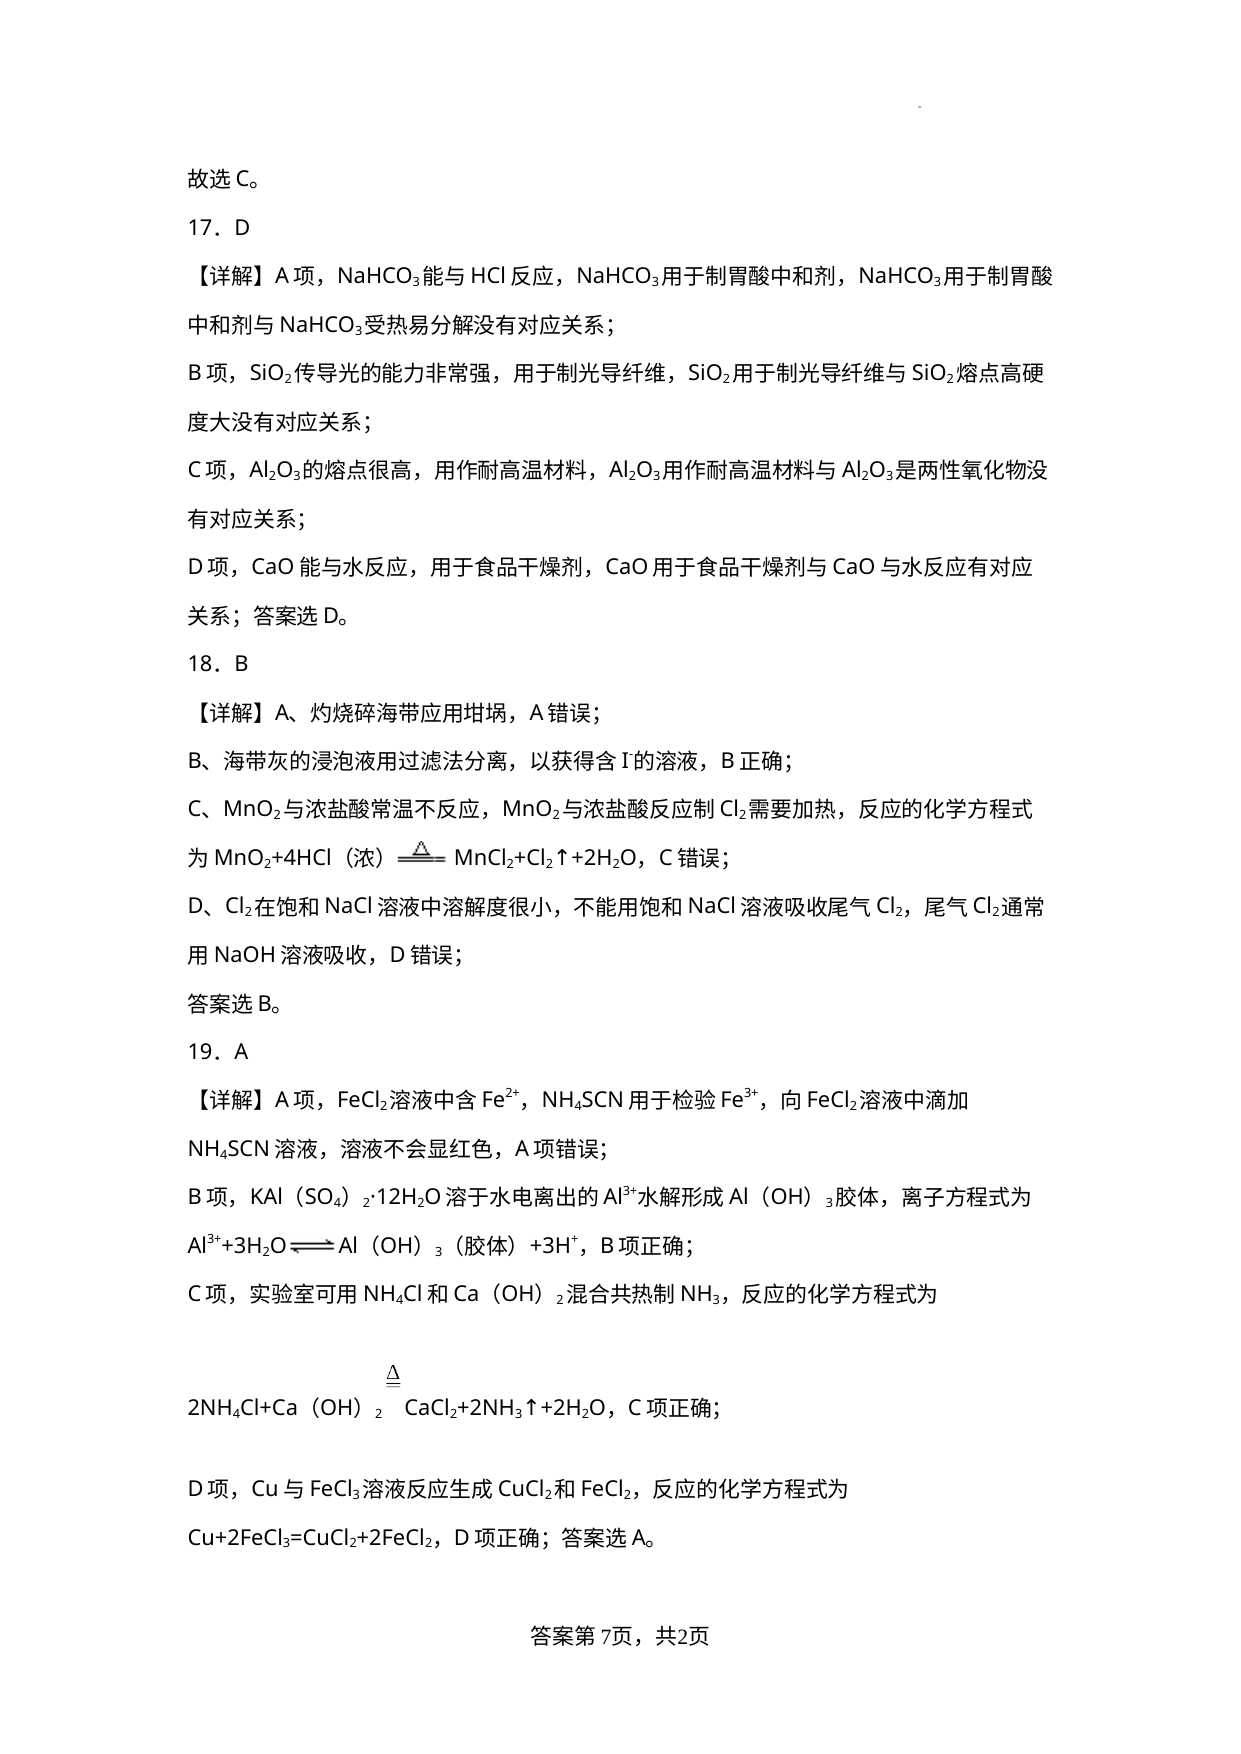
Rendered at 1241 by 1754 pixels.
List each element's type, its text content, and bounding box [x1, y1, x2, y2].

text C项，实验室可用NH4Cl和Ca（OH）2混合共热制NH3，反应的化学方程式为2NH4Cl+Ca（OH）2CaCl2+2NH3↑+2H2O，C项正确； [187, 1277, 1053, 1456]
picture [286, 1238, 339, 1255]
text B、海带灰的浸泡液用过滤法分离，以获得含I-的溶液，B正确； [187, 744, 1053, 776]
text D项，CaO能与水反应，用于食品干燥剂，CaO用于食品干燥剂与CaO与水反应有对应关系；答案选D。 [187, 550, 1053, 631]
text 【详解】A项，NaHCO3能与HCl反应，NaHCO3用于制胃酸中和剂，NaHCO3用于制胃酸中和剂与NaHCO3受热易分解没有对应关系； [187, 259, 1053, 340]
text 【详解】A项，FeCl2溶液中含Fe2+，NH4SCN用于检验Fe3+，向FeCl2溶液中滴加NH4SCN溶液，溶液不会显红色，A项错误； [187, 1083, 1053, 1164]
text 答案选B。 [187, 986, 1053, 1019]
text D项，Cu与FeCl3溶液反应生成CuCl2和FeCl2，反应的化学方程式为Cu+2FeCl3=CuCl2+2FeCl2，D项正确；答案选A。 [187, 1472, 1053, 1553]
picture [397, 841, 454, 867]
text 18．B [187, 647, 1053, 679]
text C项，Al2O3的熔点很高，用作耐高温材料，Al2O3用作耐高温材料与Al2O3是两性氧化物没有对应关系； [187, 453, 1053, 534]
text B项，KAl（SO4）2·12H2O溶于水电离出的Al3+水解形成Al（OH）3胶体，离子方程式为Al3++3H2OAl（OH）3（胶体）+3H+，B项正确； [187, 1180, 1053, 1261]
text 故选C。 [187, 162, 1053, 194]
text C、MnO2与浓盐酸常温不反应，MnO2与浓盐酸反应制Cl2需要加热，反应的化学方程式为MnO2+4HCl（浓）MnCl2+Cl2↑+2H2O，C错误； [187, 792, 1053, 873]
text 17．D [187, 210, 1053, 243]
text 【详解】A、灼烧碎海带应用坩埚，A错误； [187, 695, 1053, 728]
text 19．A [187, 1034, 1053, 1067]
text D、Cl2在饱和NaCl溶液中溶解度很小，不能用饱和NaCl溶液吸收尾气Cl2，尾气Cl2通常用NaOH溶液吸收，D错误； [187, 889, 1053, 970]
text B项，SiO2传导光的能力非常强，用于制光导纤维，SiO2用于制光导纤维与SiO2熔点高硬度大没有对应关系； [187, 356, 1053, 437]
